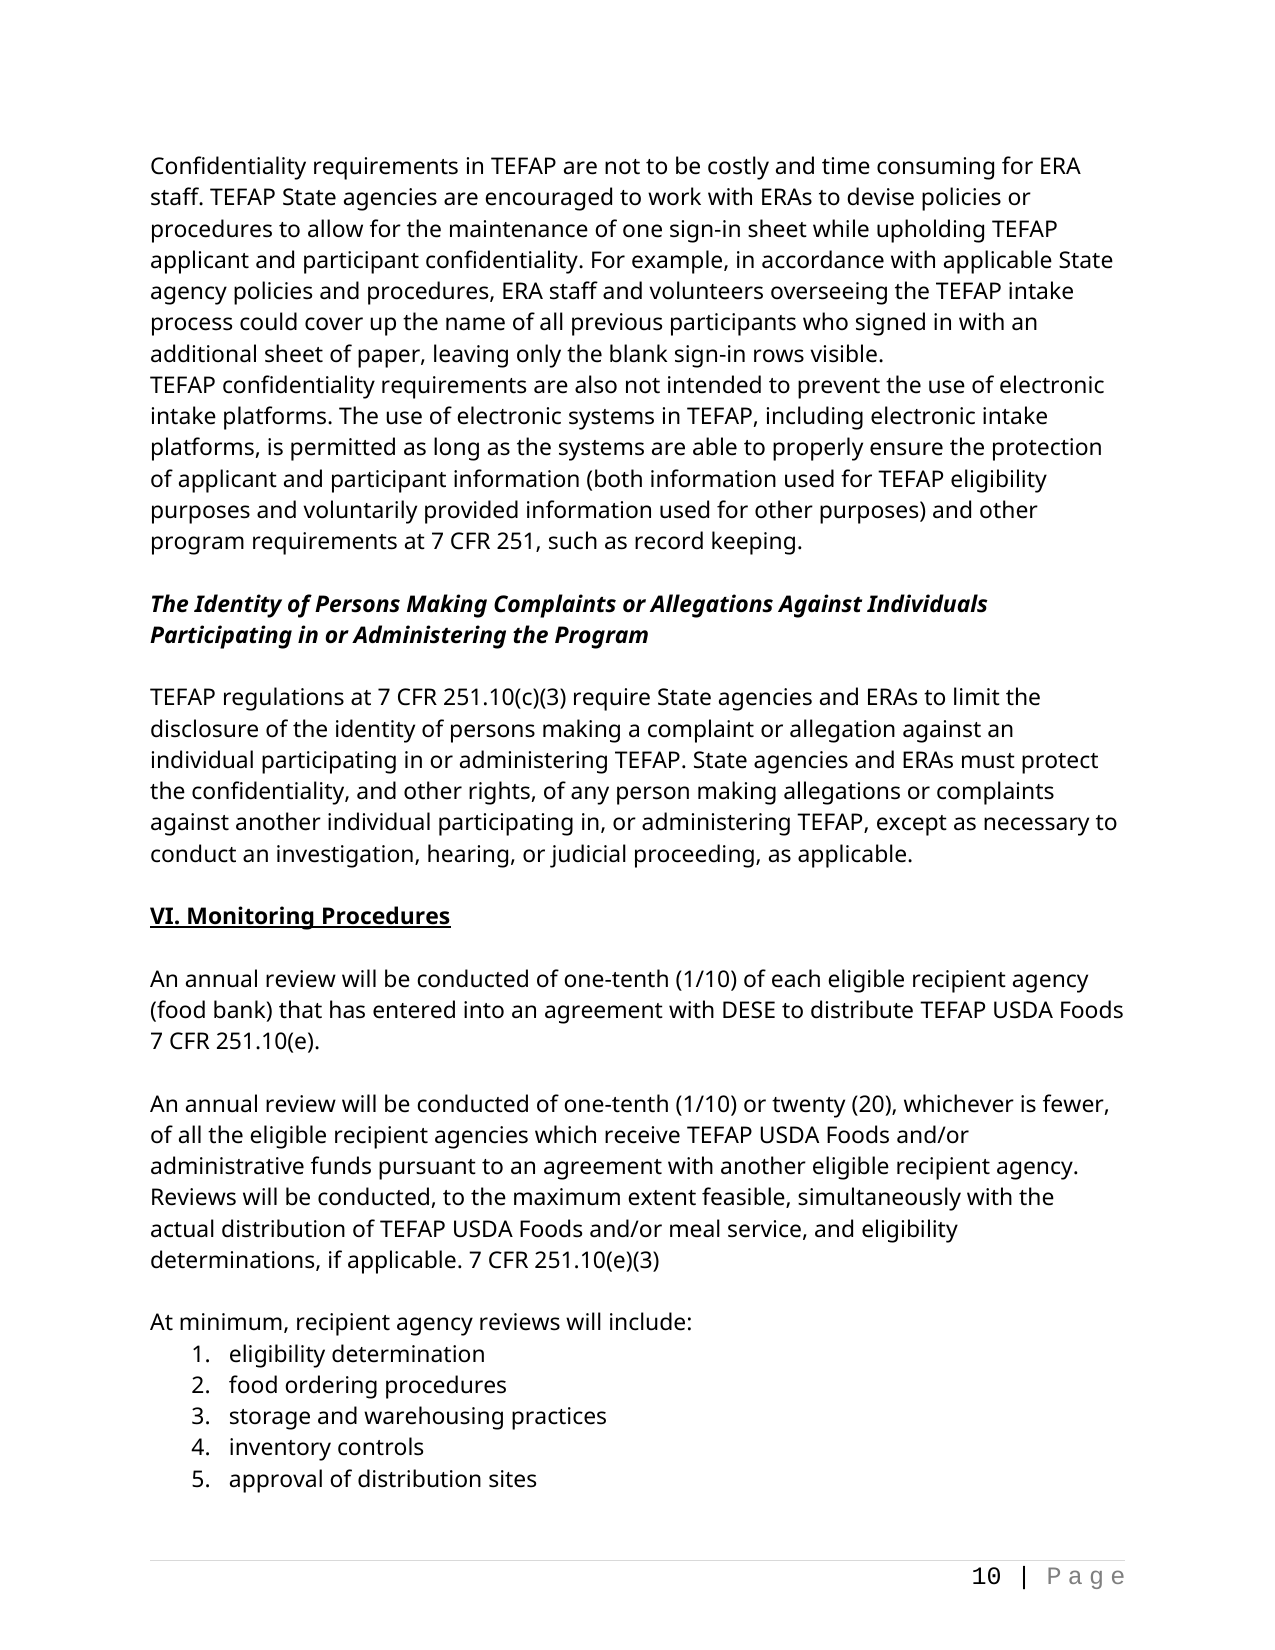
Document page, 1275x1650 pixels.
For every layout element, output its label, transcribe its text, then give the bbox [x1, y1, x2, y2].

list storage and warehousing practices [191, 1400, 1125, 1431]
list inventory controls [191, 1431, 1125, 1462]
text TEFAP regulations at 7 CFR 251.10(c)(3) require State agencies and ERAs to limit the disclosure of the identity of persons making a complaint or allegation against an individual participating in or administering TEFAP. State agencies and ERAs must protect the confidentiality, and other rights, of any person making allegations or complaints against another individual participating in, or administering TEFAP, except as necessary to conduct an investigation, hearing, or judicial proceeding, as applicable. [150, 681, 1125, 869]
list eligibility determination [191, 1337, 1125, 1369]
text An annual review will be conducted of one-tenth (1/10) or twenty (20), whichever is fewer, of all the eligible recipient agencies which receive TEFAP USDA Foods and/or administrative funds pursuant to an agreement with another eligible recipient agency. Reviews will be conducted, to the maximum extent feasible, simultaneously with the actual distribution of TEFAP USDA Foods and/or meal service, and eligibility determinations, if applicable. 7 CFR 251.10(e)(3) [150, 1087, 1125, 1275]
text TEFAP confidentiality requirements are also not intended to prevent the use of electronic intake platforms. The use of electronic systems in TEFAP, including electronic intake platforms, is permitted as long as the systems are able to properly ensure the protection of applicant and participant information (both information used for TEFAP eligibility purposes and voluntarily provided information used for other purposes) and other program requirements at 7 CFR 251, such as record keeping. [150, 369, 1125, 556]
text Confidentiality requirements in TEFAP are not to be costly and time consuming for ERA staff. TEFAP State agencies are encouraged to work with ERAs to devise policies or procedures to allow for the maintenance of one sign-in sheet while upholding TEFAP applicant and participant confidentiality. For example, in accordance with applicable State agency policies and procedures, ERA staff and volunteers overseeing the TEFAP intake process could cover up the name of all previous participants who signed in with an additional sheet of paper, leaving only the blank sign-in rows visible. [150, 150, 1125, 369]
list food ordering procedures [191, 1369, 1125, 1400]
text The Identity of Persons Making Complaints or Allegations Against Individuals Participating in or Administering the Program [150, 587, 1125, 650]
text At minimum, recipient agency reviews will include: [150, 1306, 1125, 1337]
text VI. Monitoring Procedures [150, 900, 1125, 931]
text An annual review will be conducted of one-tenth (1/10) of each eligible recipient agency (food bank) that has entered into an agreement with DESE to distribute TEFAP USDA Foods 7 CFR 251.10(e). [150, 962, 1125, 1056]
list approval of distribution sites [191, 1462, 1125, 1494]
